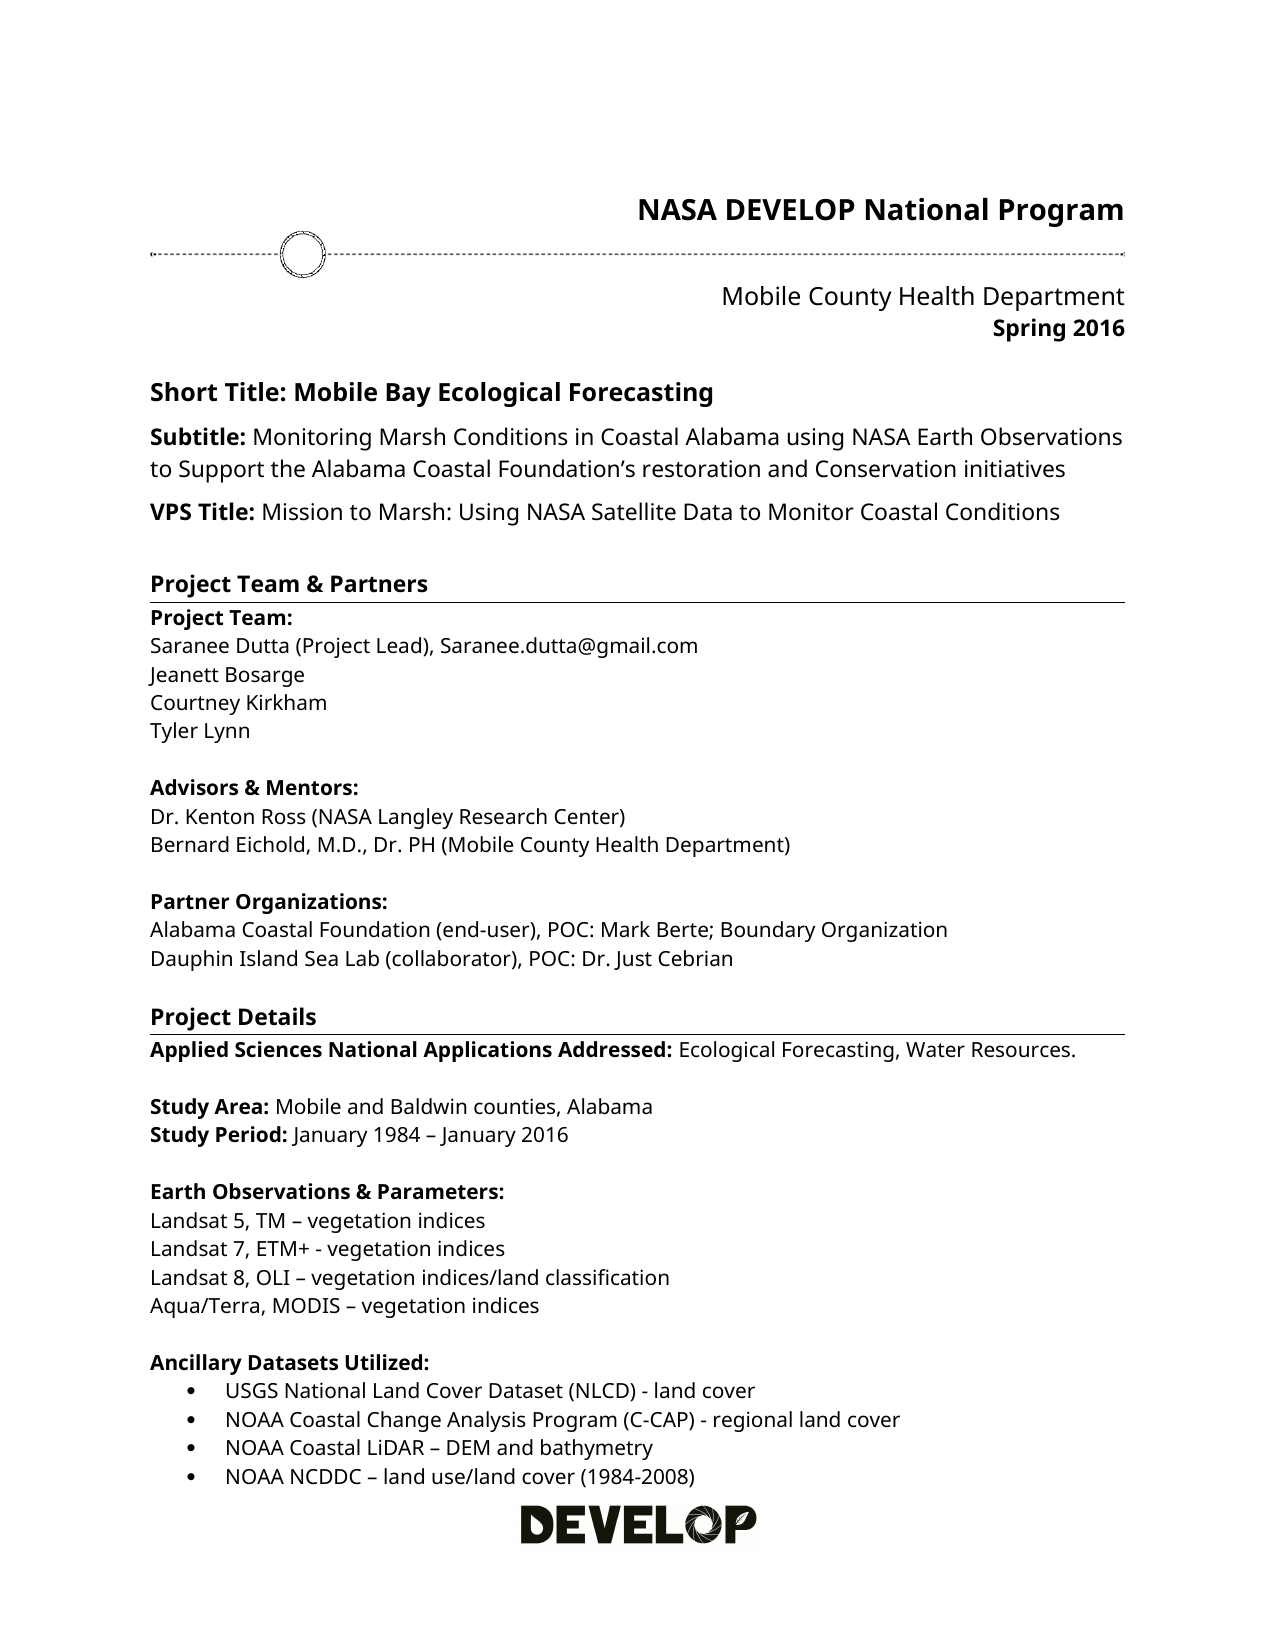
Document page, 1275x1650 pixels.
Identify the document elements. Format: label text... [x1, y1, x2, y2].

text Dr. Kenton Ross (NASA Langley Research Center) [150, 802, 1125, 830]
text Project Team: [150, 603, 1125, 631]
picture [514, 1503, 761, 1551]
text Tyler Lynn [150, 717, 1125, 745]
text Study Period: January 1984 – January 2016 [150, 1121, 1125, 1149]
text Spring 2016 [150, 312, 1125, 343]
text Project Details [150, 1001, 1125, 1034]
text Mobile County Health Department [150, 279, 1125, 312]
text Aqua/Terra, MODIS – vegetation indices [150, 1291, 1125, 1320]
text Bernard Eichold, M.D., Dr. PH (Mobile County Health Department) [150, 830, 1125, 859]
text Subtitle: Monitoring Marsh Conditions in Coastal Alabama using NASA Earth Observations to Support the Alabama Coastal Foundation’s restoration and Conservation initiatives [150, 421, 1125, 484]
list NOAA Coastal LiDAR – DEM and bathymetry [187, 1433, 1125, 1462]
text Saranee Dutta (Project Lead), Saranee.dutta@gmail.com [150, 631, 1125, 660]
text Jeanett Bosarge [150, 660, 1125, 688]
text Ancillary Datasets Utilized: [150, 1348, 1125, 1377]
text Alabama Coastal Foundation (end-user), POC: Mark Berte; Boundary Organization [150, 916, 1125, 944]
text VPS Title: Mission to Marsh: Using NASA Satellite Data to Monitor Coastal Conditions [150, 496, 1125, 527]
list NOAA NCDDC – land use/land cover (1984-2008) [187, 1462, 1125, 1490]
text Landsat 7, ETM+ - vegetation indices [150, 1234, 1125, 1263]
text Landsat 8, OLI – vegetation indices/land classification [150, 1263, 1125, 1291]
text Applied Sciences National Applications Addressed: Ecological Forecasting, Water Resources. [150, 1035, 1125, 1064]
text Project Team & Partners [150, 568, 1125, 602]
text Advisors & Mentors: [150, 773, 1125, 802]
list USGS National Land Cover Dataset (NLCD) - land cover [187, 1377, 1125, 1405]
text Short Title: Mobile Bay Ecological Forecasting [150, 375, 1125, 409]
text Partner Organizations: [150, 887, 1125, 916]
text Landsat 5, TM – vegetation indices [150, 1206, 1125, 1234]
list NOAA Coastal Change Analysis Program (C-CAP) - regional land cover [187, 1405, 1125, 1433]
text Earth Observations & Parameters: [150, 1177, 1125, 1206]
text Study Area: Mobile and Baldwin counties, Alabama [150, 1092, 1125, 1121]
text NASA DEVELOP National Program [150, 190, 1125, 229]
text Courtney Kirkham [150, 688, 1125, 717]
text Dauphin Island Sea Lab (collaborator), POC: Dr. Just Cebrian [150, 944, 1125, 972]
